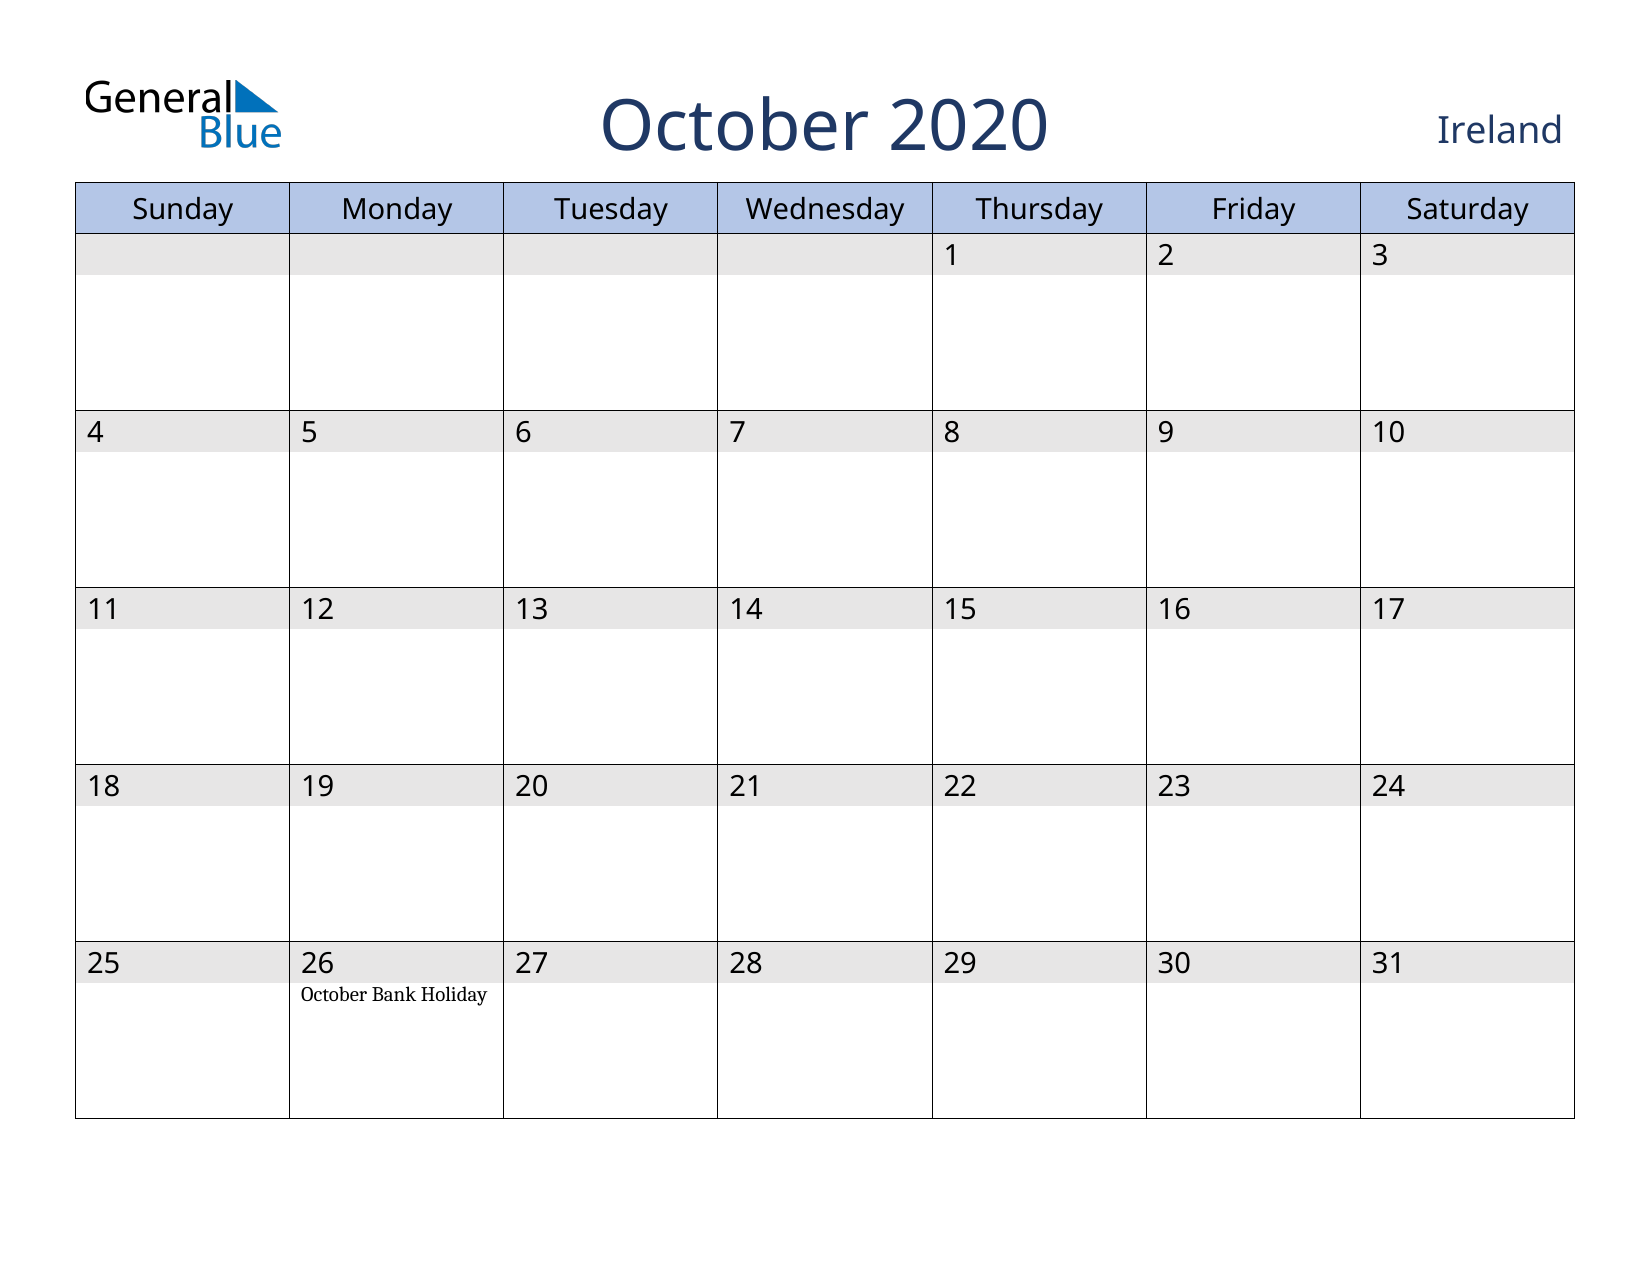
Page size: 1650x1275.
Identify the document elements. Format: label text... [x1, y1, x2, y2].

table_cell [933, 629, 1146, 764]
table_cell [1147, 452, 1360, 587]
table_cell 25 [76, 942, 289, 983]
table_cell [718, 629, 932, 764]
table_cell Monday [290, 183, 503, 233]
table_cell Saturday [1361, 183, 1574, 233]
table_cell [504, 234, 717, 275]
table_cell [76, 234, 289, 275]
table_cell Thursday [933, 183, 1146, 233]
table_cell 31 [1361, 942, 1574, 983]
table_cell [76, 983, 289, 1118]
table_cell 1 [933, 234, 1146, 275]
table_cell [290, 452, 503, 587]
table_cell [290, 234, 503, 275]
table_cell 16 [1147, 588, 1360, 629]
table_cell [1147, 983, 1360, 1118]
table_cell 29 [933, 942, 1146, 983]
table_cell 19 [290, 765, 503, 806]
table_cell [504, 629, 717, 764]
table_header October 2020 [504, 75, 1146, 182]
table_cell 7 [718, 411, 932, 452]
table_cell 23 [1147, 765, 1360, 806]
table_cell 4 [76, 411, 289, 452]
table_cell Friday [1147, 183, 1360, 233]
table_cell [290, 629, 503, 764]
table_cell 17 [1361, 588, 1574, 629]
table_cell [290, 275, 503, 410]
table_cell [1147, 275, 1360, 410]
table_cell Wednesday [718, 183, 932, 233]
table_cell [718, 234, 932, 275]
table_cell 26 [290, 942, 503, 983]
table_cell [76, 629, 289, 764]
table_header [76, 75, 503, 182]
table_cell 8 [933, 411, 1146, 452]
table_cell 28 [718, 942, 932, 983]
table_cell 14 [718, 588, 932, 629]
table_cell [76, 452, 289, 587]
table_cell [933, 275, 1146, 410]
table_cell 15 [933, 588, 1146, 629]
table_cell 20 [504, 765, 717, 806]
table_cell [1361, 452, 1574, 587]
table_cell [718, 275, 932, 410]
table_cell [718, 983, 932, 1118]
table_cell 22 [933, 765, 1146, 806]
table_cell [1361, 629, 1574, 764]
table_cell 24 [1361, 765, 1574, 806]
table_header Ireland [1146, 75, 1574, 182]
table_cell [933, 806, 1146, 941]
table_cell Tuesday [504, 183, 717, 233]
table_cell 3 [1361, 234, 1574, 275]
table_cell 18 [76, 765, 289, 806]
table_cell [76, 806, 289, 941]
table_cell 11 [76, 588, 289, 629]
table_cell [718, 806, 932, 941]
table_cell 27 [504, 942, 717, 983]
table_cell 30 [1147, 942, 1360, 983]
table_cell [1361, 275, 1574, 410]
table_cell [933, 983, 1146, 1118]
table_cell October Bank Holiday [290, 983, 503, 1118]
table_cell [504, 806, 717, 941]
table_cell [1361, 983, 1574, 1118]
table_cell [1147, 806, 1360, 941]
table_cell 5 [290, 411, 503, 452]
table_cell [1361, 806, 1574, 941]
table_cell 6 [504, 411, 717, 452]
table_cell [290, 806, 503, 941]
table_cell [933, 452, 1146, 587]
table_cell [504, 452, 717, 587]
table_cell [76, 275, 289, 410]
table_cell [504, 275, 717, 410]
table_cell 9 [1147, 411, 1360, 452]
table_cell 21 [718, 765, 932, 806]
picture [86, 80, 281, 148]
table_cell 13 [504, 588, 717, 629]
table_cell [718, 452, 932, 587]
table_cell 10 [1361, 411, 1574, 452]
table_cell Sunday [76, 183, 289, 233]
table_cell 12 [290, 588, 503, 629]
table_cell 2 [1147, 234, 1360, 275]
table_cell [504, 983, 717, 1118]
table_cell [1147, 629, 1360, 764]
